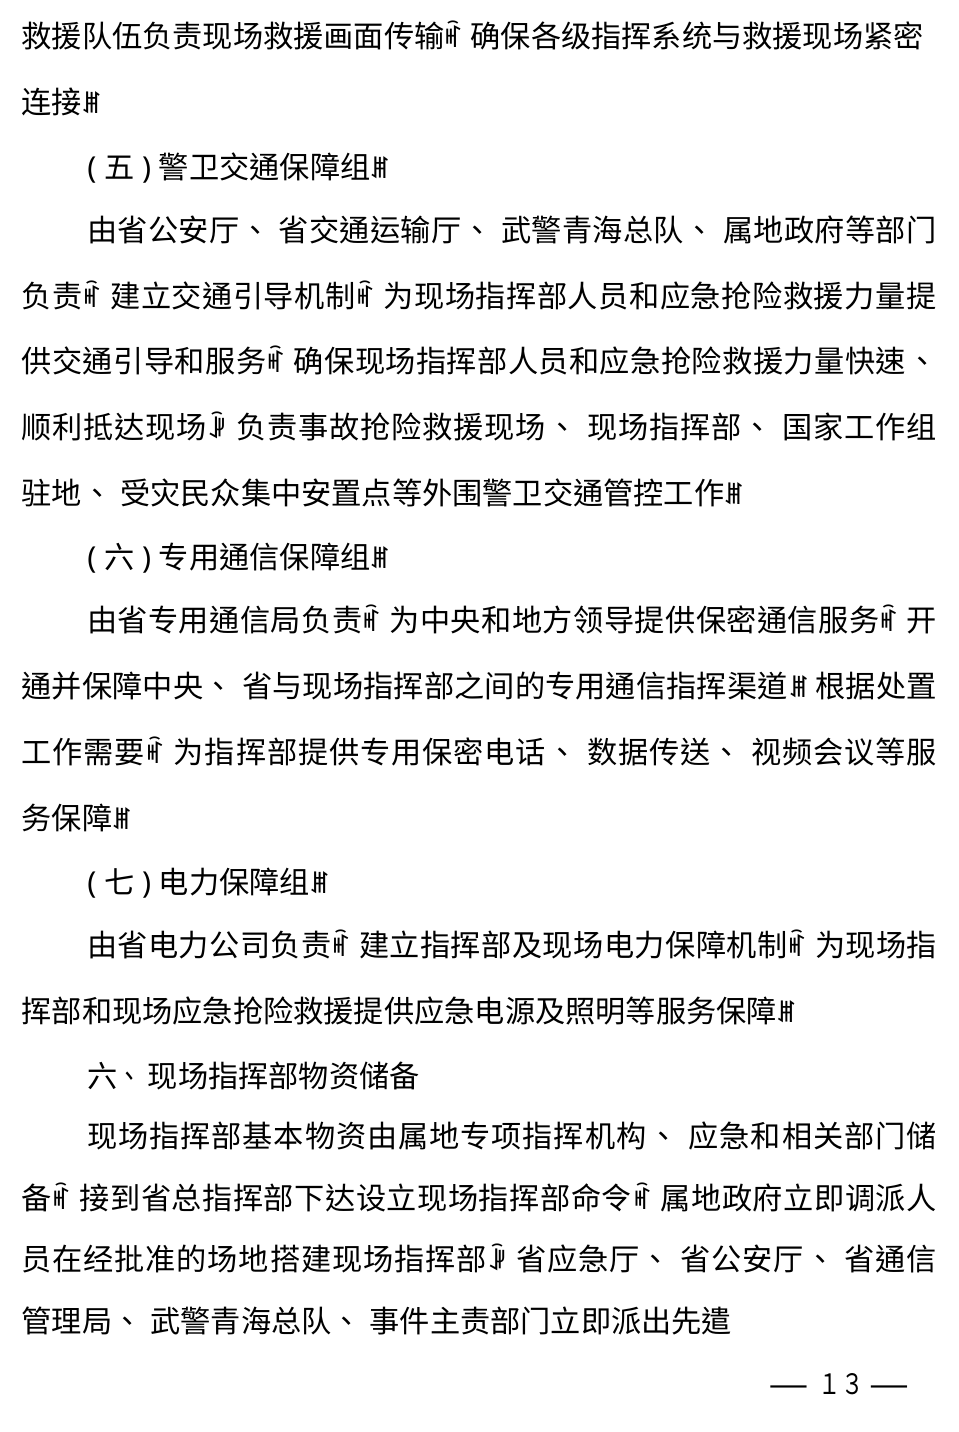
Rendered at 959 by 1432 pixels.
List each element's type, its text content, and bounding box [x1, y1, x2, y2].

text 六、 现场指挥部物资储备 [87, 1056, 954, 1095]
text 由省专用通信局负责ꎬ 为中央和地方领导提供保密通信服务ꎬ 开通并保障中央、 省与现场指挥部之间的专用通信指挥渠道ꎮ 根据处置工作需要ꎬ 为指挥部提供专用保密电话、 数据传送、 视频会议等服务保障ꎮ [21, 599, 937, 838]
text ( 六 ) 专用通信保障组ꎮ [87, 538, 954, 576]
text ( 五 ) 警卫交通保障组ꎮ [87, 147, 954, 186]
text 由省公安厅、 省交通运输厅、 武警青海总队、 属地政府等部门负责ꎬ 建立交通引导机制ꎬ 为现场指挥部人员和应急抢险救援力量提供交通引导和服务ꎬ 确保现场指挥部人员和应急抢险救援力量快速、 顺利抵达现场ꎻ 负责事故抢险救援现场、 现场指挥部、 国家工作组驻地、 受灾民众集中安置点等外围警卫交通管控工作ꎮ [21, 209, 937, 513]
text 现场指挥部基本物资由属地专项指挥机构、 应急和相关部门储备ꎬ 接到省总指挥部下达设立现场指挥部命令ꎬ 属地政府立即调派人员在经批准的场地搭建现场指挥部ꎻ 省应急厅、 省公安厅、 省通信管理局、 武警青海总队、 事件主责部门立即派出先遣 [21, 1095, 937, 1341]
text 救援队伍负责现场救援画面传输ꎬ 确保各级指挥系统与救援现场紧密连接ꎮ [21, 16, 937, 122]
text ( 七 ) 电力保障组ꎮ [87, 863, 954, 901]
text — １３ — [8, 1364, 908, 1403]
text 由省电力公司负责ꎬ 建立指挥部及现场电力保障机制ꎬ 为现场指挥部和现场应急抢险救援提供应急电源及照明等服务保障ꎮ [21, 924, 937, 1031]
